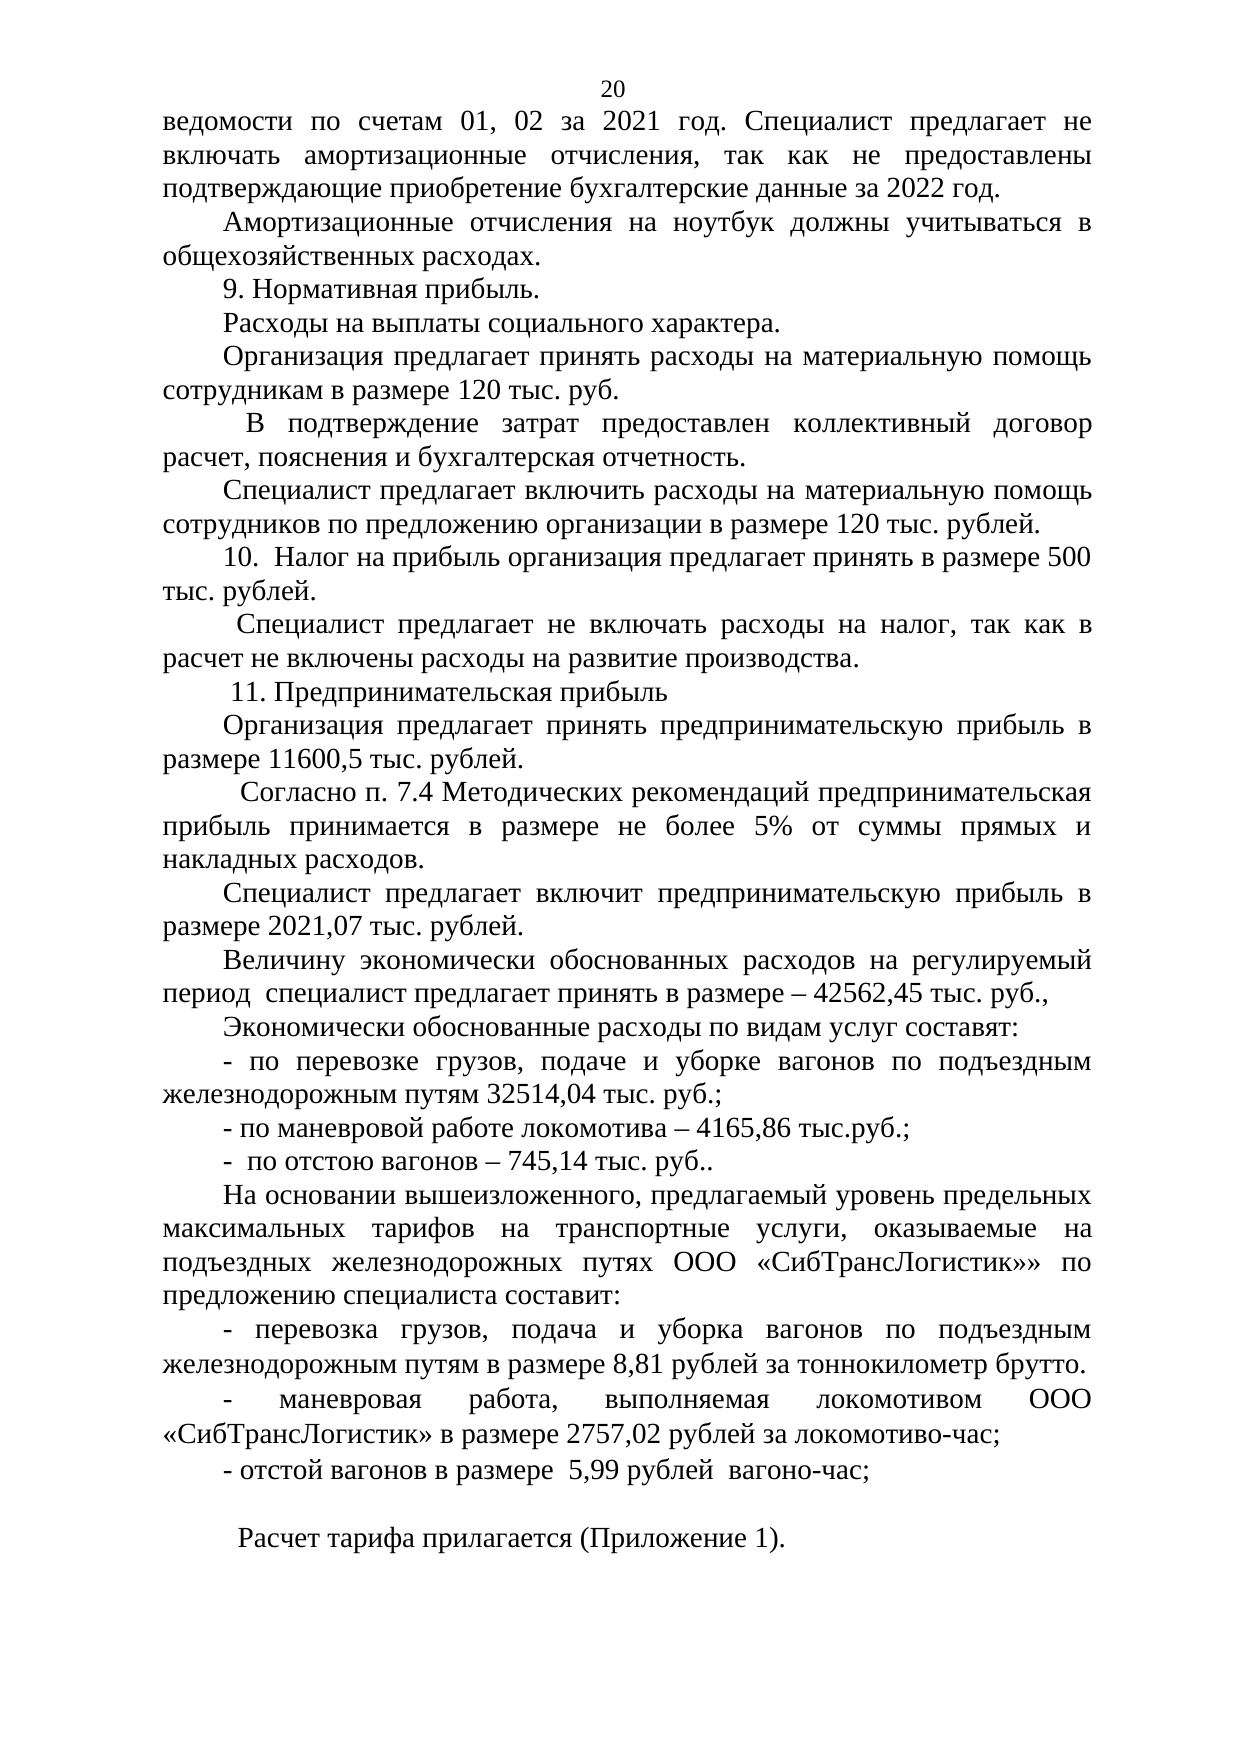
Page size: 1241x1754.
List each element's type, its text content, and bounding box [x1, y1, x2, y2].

text 11. Предпринимательская прибыль [162, 674, 1093, 707]
text В подтверждение затрат предоставлен коллективный договор расчет, пояснения и бухгалтерская отчетность. [162, 405, 1093, 472]
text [162, 103, 1093, 204]
text Специалист предлагает включить расходы на материальную помощь сотрудников по предложению организации в размере 120 тыс. рублей. [162, 472, 1093, 539]
text Организация предлагает принять расходы на материальную помощь сотрудникам в размере 120 тыс. руб. [162, 338, 1093, 405]
text Расчет тарифа прилагается (Приложение 1). [162, 1521, 1093, 1554]
text Специалист предлагает включит предпринимательскую прибыль в размере 2021,07 тыс. рублей. [162, 875, 1093, 942]
text - перевозка грузов, подача и уборка вагонов по подъездным железнодорожным путям в размере 8,81 рублей за тоннокилометр брутто. [162, 1311, 1093, 1380]
text Величину экономически обоснованных расходов на регулируемый период специалист предлагает принять в размере – 42562,45 тыс. руб., [162, 942, 1093, 1009]
text Организация предлагает принять предпринимательскую прибыль в размере 11600,5 тыс. рублей. [162, 707, 1093, 774]
text Специалист предлагает не включать расходы на налог, так как в расчет не включены расходы на развитие производства. [162, 607, 1093, 674]
text На основании вышеизложенного, предлагаемый уровень предельных максимальных тарифов на транспортные услуги, оказываемые на подъездных железнодорожных путях ООО «СибТрансЛогистик»» по предложению специалиста составит: [162, 1177, 1093, 1311]
text Экономически обоснованные расходы по видам услуг составят: [162, 1009, 1093, 1043]
text 10. Налог на прибыль организация предлагает принять в размере 500 тыс. рублей. [162, 539, 1093, 607]
text - маневровая работа, выполняемая локомотивом ООО «СибТрансЛогистик» в размере 2757,02 рублей за локомотиво-час; [162, 1381, 1093, 1450]
text - по перевозке грузов, подаче и уборке вагонов по подъездным железнодорожным путям 32514,04 тыс. руб.; [162, 1043, 1093, 1110]
text 9. Нормативная прибыль. [162, 271, 1093, 305]
text - по маневровой работе локомотива – 4165,86 тыс.руб.; [162, 1110, 1093, 1143]
text - по отстою вагонов – 745,14 тыс. руб.. [162, 1143, 1093, 1177]
text Расходы на выплаты социального характера. [162, 305, 1093, 338]
text - отстой вагонов в размере 5,99 рублей вагоно-час; [162, 1452, 1093, 1485]
text Амортизационные отчисления на ноутбук должны учитываться в общехозяйственных расходах. [162, 204, 1093, 271]
text Согласно п. 7.4 Методических рекомендаций предпринимательская прибыль принимается в размере не более 5% от суммы прямых и накладных расходов. [162, 774, 1093, 875]
